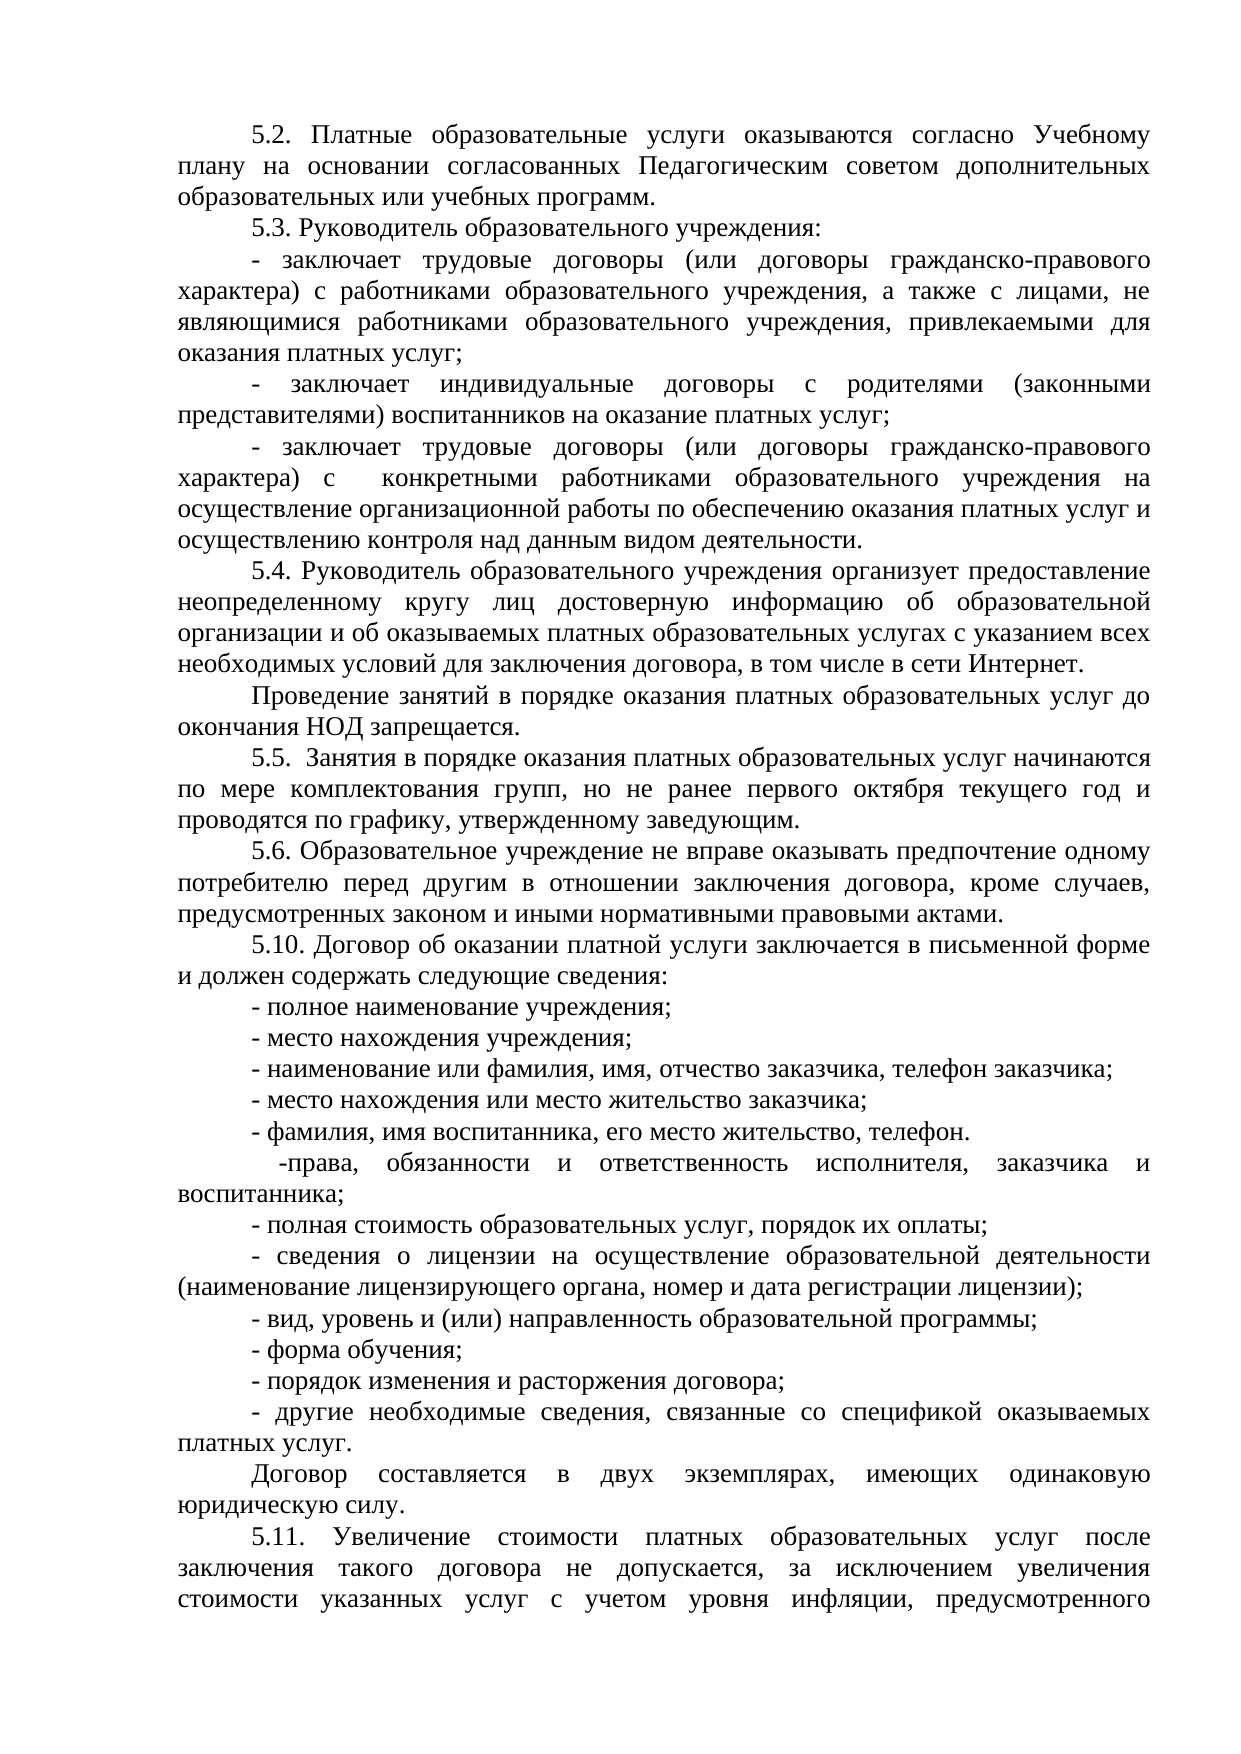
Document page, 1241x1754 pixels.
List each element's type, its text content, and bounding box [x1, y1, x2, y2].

text 5.6. Образовательное учреждение не вправе оказывать предпочтение одному потребителю перед другим в отношении заключения договора, кроме случаев, предусмотренных законом и иными нормативными правовыми актами. [177, 834, 1152, 928]
text - место нахождения или место жительство заказчика; [177, 1084, 1152, 1115]
text - другие необходимые сведения, связанные со спецификой оказываемых платных услуг. [177, 1395, 1152, 1457]
text -права, обязанности и ответственность исполнителя, заказчика и воспитанника; [177, 1146, 1152, 1208]
text 5.2. Платные образовательные услуги оказываются согласно Учебному плану на основании согласованных Педагогическим советом дополнительных образовательных или учебных программ. [177, 118, 1152, 212]
text - заключает трудовые договоры (или договоры гражданско-правового характера) с работниками образовательного учреждения, а также с лицами, не являющимися работниками образовательного учреждения, привлекаемыми для оказания платных услуг; [177, 243, 1152, 367]
text - заключает индивидуальные договоры с родителями (законными представителями) воспитанников на оказание платных услуг; [177, 367, 1152, 429]
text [177, 1520, 1152, 1613]
text 5.5. Занятия в порядке оказания платных образовательных услуг начинаются по мере комплектования групп, но не ранее первого октября текущего год и проводятся по графику, утвержденному заведующим. [177, 741, 1152, 834]
text 5.3. Руководитель образовательного учреждения: [177, 212, 1152, 243]
text - вид, уровень и (или) направленность образовательной программы; [177, 1302, 1152, 1333]
text - форма обучения; [177, 1333, 1152, 1364]
text 5.10. Договор об оказании платной услуги заключается в письменной форме и должен содержать следующие сведения: [177, 928, 1152, 990]
text - фамилия, имя воспитанника, его место жительство, телефон. [177, 1115, 1152, 1146]
text - место нахождения учреждения; [177, 1021, 1152, 1052]
text 5.4. Руководитель образовательного учреждения организует предоставление неопределенному кругу лиц достоверную информацию об образовательной организации и об оказываемых платных образовательных услугах с указанием всех необходимых условий для заключения договора, в том числе в сети Интернет. [177, 554, 1152, 679]
text - порядок изменения и расторжения договора; [177, 1364, 1152, 1395]
text - полное наименование учреждения; [177, 990, 1152, 1021]
text - сведения о лицензии на осуществление образовательной деятельности (наименование лицензирующего органа, номер и дата регистрации лицензии); [177, 1239, 1152, 1302]
text Проведение занятий в порядке оказания платных образовательных услуг до окончания НОД запрещается. [177, 679, 1152, 741]
text - наименование или фамилия, имя, отчество заказчика, телефон заказчика; [177, 1052, 1152, 1084]
text - заключает трудовые договоры (или договоры гражданско-правового характера) с конкретными работниками образовательного учреждения на осуществление организационной работы по обеспечению оказания платных услуг и осуществлению контроля над данным видом деятельности. [177, 429, 1152, 554]
text - полная стоимость образовательных услуг, порядок их оплаты; [177, 1208, 1152, 1239]
text Договор составляется в двух экземплярах, имеющих одинаковую юридическую силу. [177, 1457, 1152, 1520]
